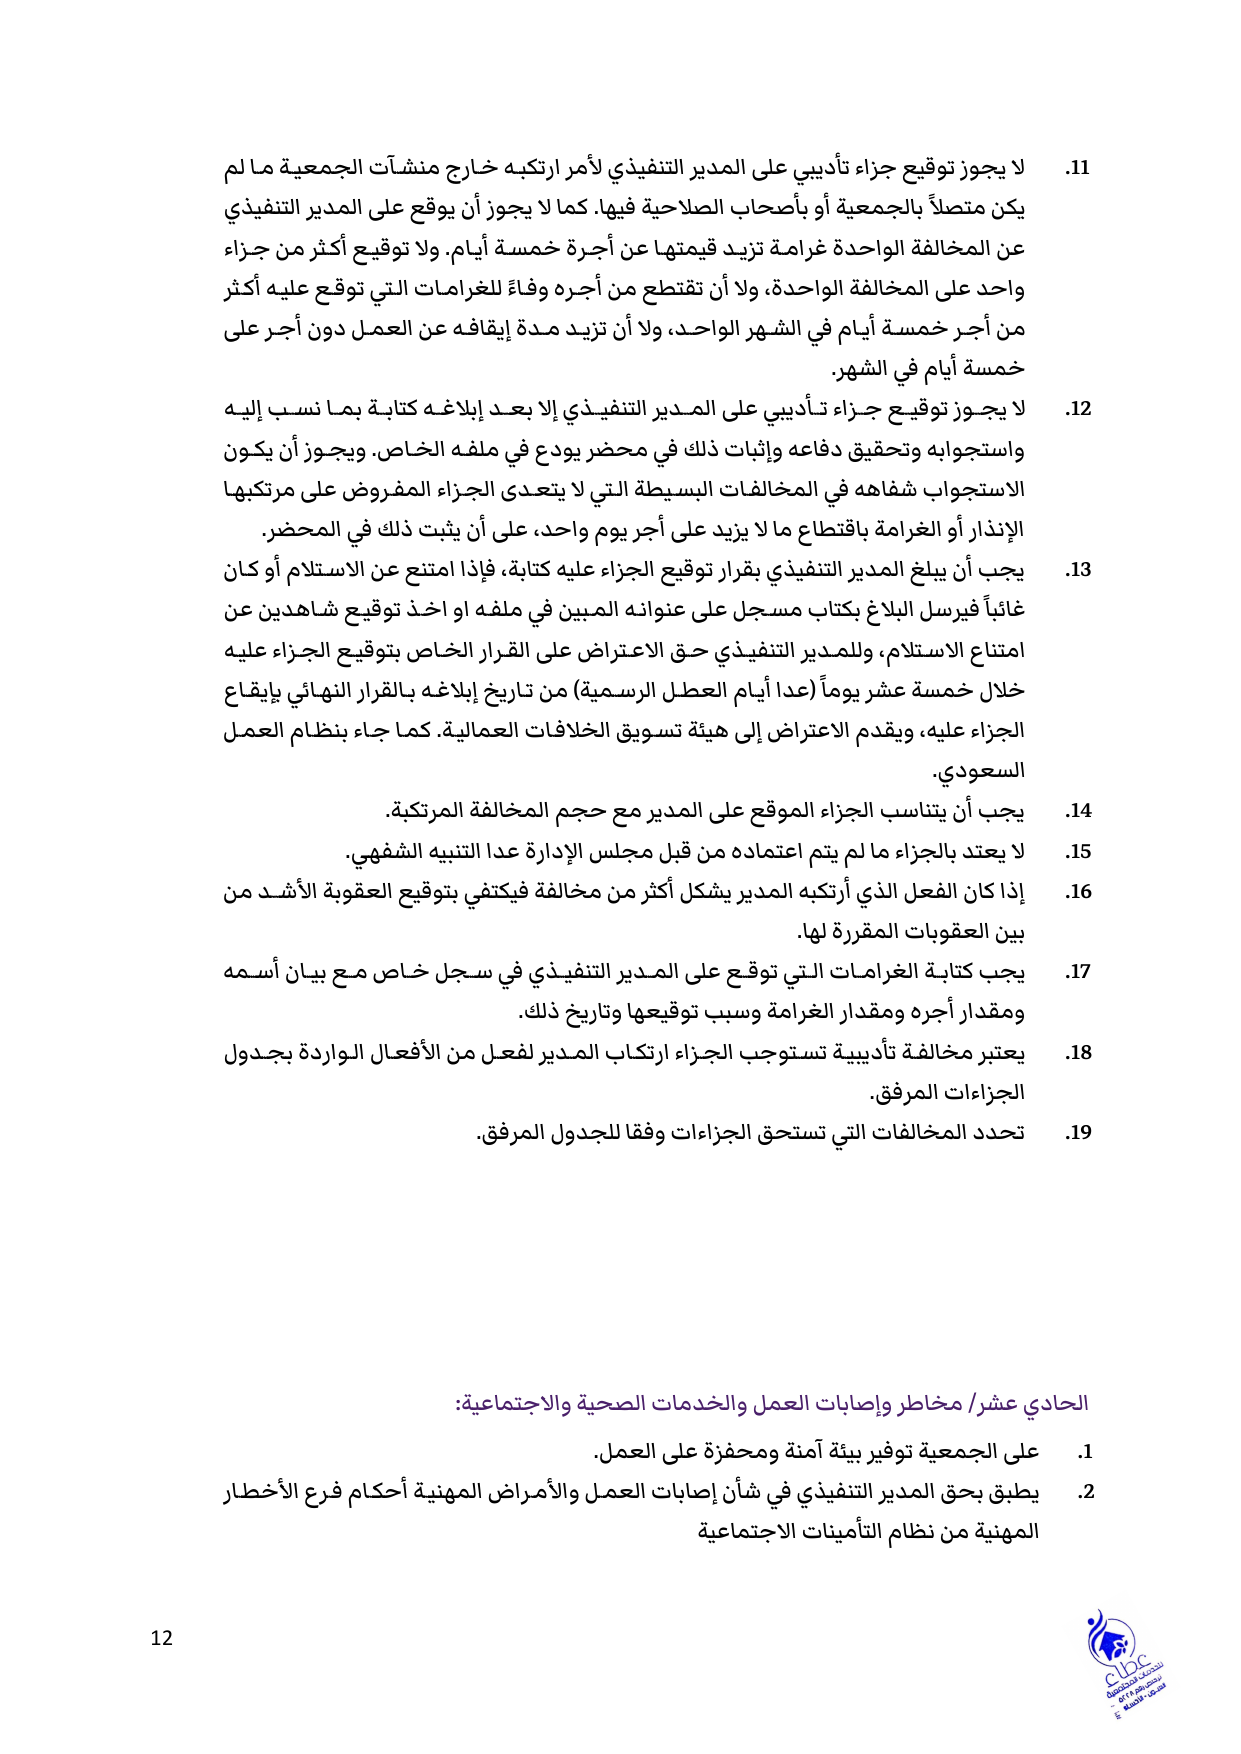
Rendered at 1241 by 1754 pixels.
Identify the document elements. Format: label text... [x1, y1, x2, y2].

picture [1062, 1590, 1180, 1723]
list لا يجوز توقيع جزاء تأديبي على المدير التنفيذي إلا بعد إبلاغه كتابة بما نسب إليه واستجوابه وتحقيق دفاعه وإثبات ذلك في محضر يودع في ملفه الخاص. ويجوز أن يكون الاستجواب شفاهه في المخالفات البسيطة التي لا يتعدى الجزاء المفروض على مرتكبها الإنذار أو الغرامة باقتطاع ما لا يزيد على أجر يوم واحد، على أن يثبت ذلك في المحضر. [223, 391, 1065, 547]
list يجب كتابة الغرامات التي توقع على المدير التنفيذي في سجل خاص مع بيان أسمه ومقدار أجره ومقدار الغرامة وسبب توقيعها وتاريخ ذلك. [223, 954, 1065, 1029]
list يعتبر مخالفة تأديبية تستوجب الجزاء ارتكاب المدير لفعل من الأفعال الواردة بجدول الجزاءات المرفق. [223, 1034, 1065, 1110]
list على الجمعية توفير بيئة آمنة ومحفزة على العمل. [223, 1434, 1078, 1469]
list يجب أن يبلغ المدير التنفيذي بقرار توقيع الجزاء عليه كتابة، فإذا امتنع عن الاستلام أو كان غائباً فيرسل البلاغ بكتاب مسجل على عنوانه المبين في ملفه او اخذ توقيع شاهدين عن امتناع الاستلام، وللمدير التنفيذي حق الاعتراض على القرار الخاص بتوقيع الجزاء عليه خلال خمسة عشر يوماً (عدا أيام العطل الرسمية) من تاريخ إبلاغه بالقرار النهائي بإيقاع الجزاء عليه، ويقدم الاعتراض إلى هيئة تسويق الخلافات العمالية. كما جاء بنظام العمل السعودي. [223, 552, 1065, 788]
list يجب أن يتناسب الجزاء الموقع على المدير مع حجم المخالفة المرتكبة. [223, 793, 1065, 828]
list يطبق بحق المدير التنفيذي في شأن إصابات العمل والأمراض المهنية أحكام فرع الأخطار المهنية من نظام التأمينات الاجتماعية [223, 1474, 1078, 1549]
list لا يعتد بالجزاء ما لم يتم اعتماده من قبل مجلس الإدارة عدا التنبيه الشفهي. [223, 833, 1065, 868]
list لا يجوز توقيع جزاء تأديبي على المدير التنفيذي لأمر ارتكبه خارج منشآت الجمعية ما لم يكن متصلاً بالجمعية أو بأصحاب الصلاحية فيها. كما لا يجوز أن يوقع على المدير التنفيذي عن المخالفة الواحدة غرامة تزيد قيمتها عن أجرة خمسة أيام. ولا توقيع أكثر من جزاء واحد على المخالفة الواحدة، ولا أن تقتطع من أجره وفاءً للغرامات التي توقع عليه أكثر من أجر خمسة أيام في الشهر الواحد، ولا أن تزيد مدة إيقافه عن العمل دون أجر على خمسة أيام في الشهر. [223, 150, 1065, 386]
list تحدد المخالفات التي تستحق الجزاءات وفقا للجدول المرفق. [223, 1115, 1065, 1150]
subtitle الحادي عشر/ مخاطر وإصابات العمل والخدمات الصحية والاجتماعية: [150, 1385, 1090, 1420]
list إذا كان الفعل الذي أرتكبه المدير يشكل أكثر من مخالفة فيكتفي بتوقيع العقوبة الأشد من بين العقوبات المقررة لها. [223, 874, 1065, 949]
